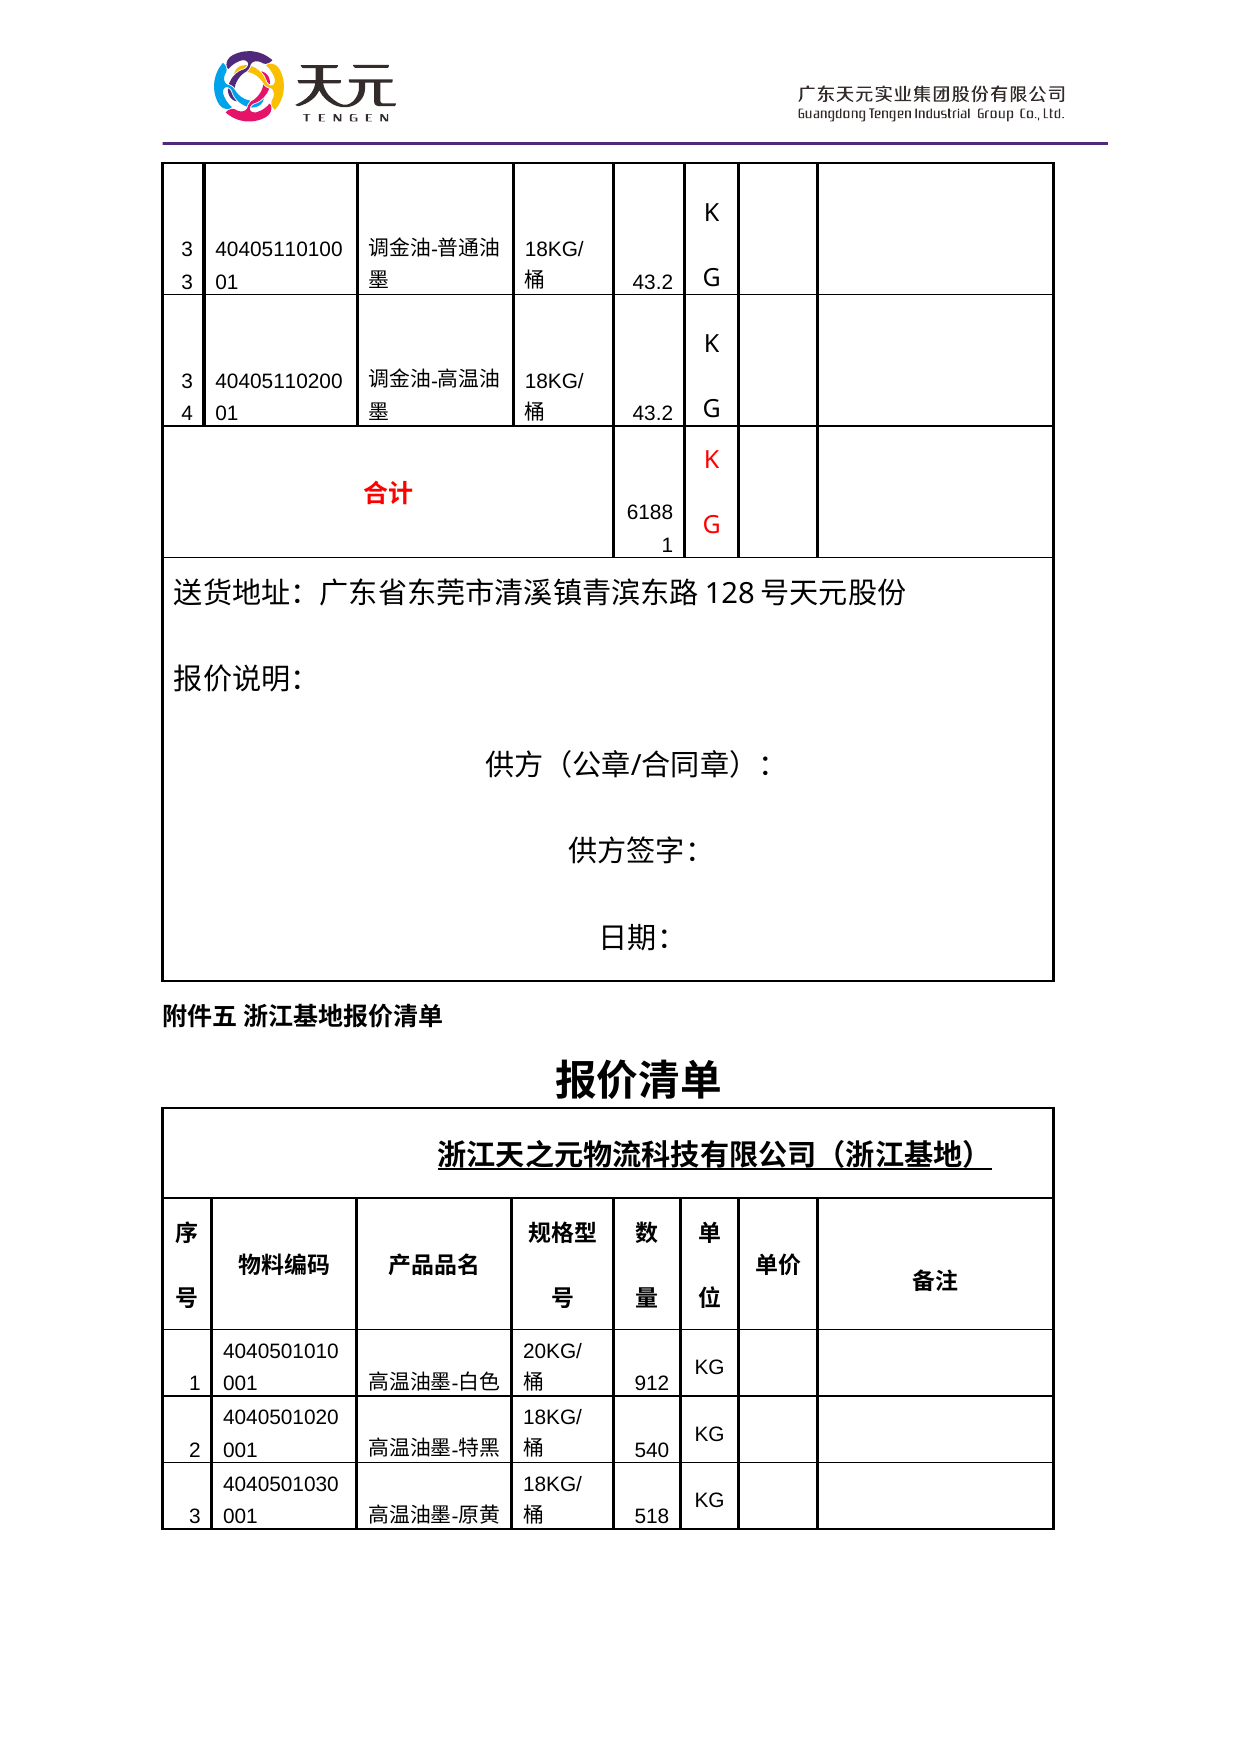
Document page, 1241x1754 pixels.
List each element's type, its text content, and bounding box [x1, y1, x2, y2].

table_cell 高温油墨-原黄 [358, 1463, 510, 1528]
table_cell 43.2 [615, 295, 683, 425]
table_cell [740, 427, 816, 557]
table_cell 4040511020001 [206, 295, 356, 425]
table_cell 物料编码 [213, 1199, 355, 1328]
table_cell 产品品名 [358, 1199, 510, 1328]
table_cell 1 [164, 1330, 210, 1395]
table_cell 43.2 [615, 164, 683, 293]
table_cell 高温油墨-特黑 [358, 1397, 510, 1462]
table_cell 912 [615, 1330, 679, 1395]
table_cell [819, 164, 1052, 293]
table_cell 单价 [740, 1199, 816, 1328]
table_cell 18KG/桶 [515, 295, 612, 425]
table_cell KG [682, 1463, 737, 1528]
table_cell 20KG/桶 [513, 1330, 612, 1395]
table_cell 518 [615, 1463, 679, 1528]
table_cell 33 [164, 164, 202, 293]
table_cell 调金油-普通油墨 [359, 164, 512, 293]
table_cell KG [686, 164, 737, 293]
table_cell 数量 [615, 1199, 679, 1328]
text 报价清单 [162, 1047, 1053, 1107]
table_cell 3 [164, 1463, 210, 1528]
table_header 浙江天之元物流科技有限公司（浙江基地） [164, 1109, 1052, 1197]
table_cell 序号 [164, 1199, 210, 1328]
table_cell KG [682, 1397, 737, 1462]
table_cell [819, 427, 1052, 557]
table_cell [819, 1330, 1052, 1395]
table_cell 2 [164, 1397, 210, 1462]
table_cell [740, 164, 816, 293]
table_cell 调金油-高温油墨 [359, 295, 512, 425]
table_cell 合计 [164, 427, 612, 557]
table_cell 61881 [615, 427, 683, 557]
table_cell 4040501010001 [213, 1330, 355, 1395]
table_cell 540 [615, 1397, 679, 1462]
table_cell KG [686, 295, 737, 425]
table_cell KG [682, 1330, 737, 1395]
table_cell 4040501020001 [213, 1397, 355, 1462]
table_cell 18KG/桶 [513, 1397, 612, 1462]
table_cell 送货地址：广东省东莞市清溪镇青滨东路128号天元股份 报价说明： 供方（公章/合同章）： 供方签字： 日期： [164, 558, 1052, 980]
table_cell [819, 295, 1052, 425]
table_cell 18KG/桶 [513, 1463, 612, 1528]
table_cell 高温油墨-白色 [358, 1330, 510, 1395]
table_cell 单位 [682, 1199, 737, 1328]
table_cell [819, 1463, 1052, 1528]
table_cell [740, 1397, 816, 1462]
text 附件五 浙江基地报价清单 [162, 982, 1053, 1047]
table_cell KG [686, 427, 737, 557]
table_cell 规格型号 [513, 1199, 612, 1328]
table_cell 34 [164, 295, 202, 425]
table_cell 4040501030001 [213, 1463, 355, 1528]
table_cell 4040511010001 [206, 164, 356, 293]
table_cell [740, 295, 816, 425]
table_cell [819, 1397, 1052, 1462]
table_cell 备注 [819, 1199, 1052, 1328]
table_cell [740, 1463, 816, 1528]
table_cell 18KG/桶 [515, 164, 612, 293]
table_cell [740, 1330, 816, 1395]
